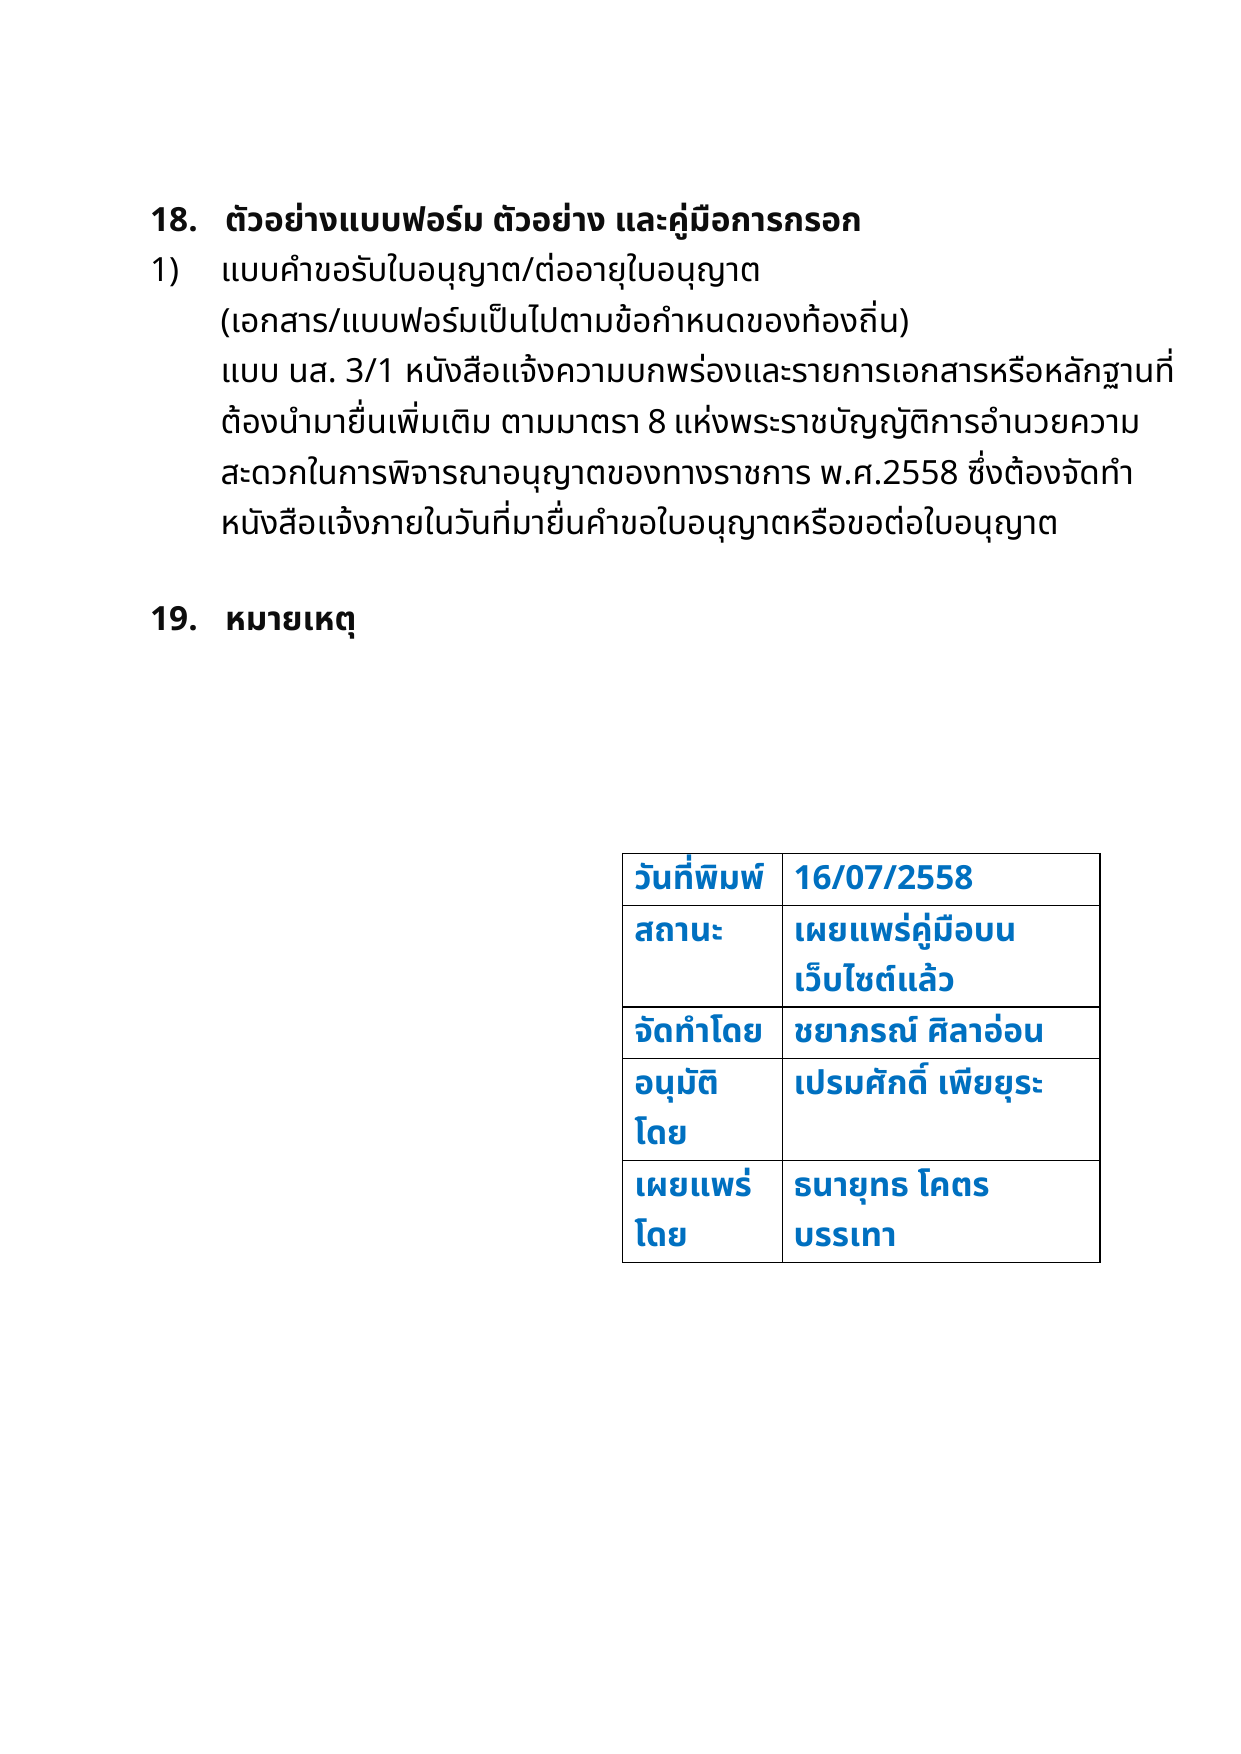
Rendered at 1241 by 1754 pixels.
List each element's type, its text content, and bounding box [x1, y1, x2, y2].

table_cell เผยแพร่คู่มือบนเว็บไซต์แล้ว [783, 906, 1099, 1006]
table_cell สถานะ [623, 906, 782, 1006]
table_cell ชยาภรณ์ ศิลาอ่อน [783, 1008, 1099, 1058]
table_header วันที่พิมพ์ [623, 854, 782, 904]
table_cell อนุมัติโดย [623, 1059, 782, 1160]
table_cell เผยแพร่โดย [623, 1161, 782, 1262]
table_header 16/07/2558 [783, 854, 1099, 904]
table_cell ธนายุทธ โคตรบรรเทา [783, 1161, 1099, 1262]
table_cell เปรมศักดิ์ เพียยุระ [783, 1059, 1099, 1160]
table_header แบบคำขอรับใบอนุญาต/ต่ออายุใบอนุญาต (เอกสาร/แบบฟอร์มเป็นไปตามข้อกำหนดของท้องถิ่น) แบบ นส. 3/1 หนังสือแจ้งความบกพร่องและรายการเอกสารหรือหลักฐานที่ต้องนำมายื่นเพิ่มเติม ตามมาตรา8แห่งพระราชบัญญัติการอำนวยความสะดวกในการพิจารณาอนุญาตของทางราชการ พ.ศ.2558 ซึ่งต้องจัดทำหนังสือแจ้งภายในวันที่มายื่นคำขอใบอนุญาตหรือขอต่อใบอนุญาต [209, 246, 1198, 549]
list หมายเหตุ [150, 595, 1090, 646]
table_cell จัดทำโดย [623, 1008, 782, 1058]
table_header 1) [139, 246, 209, 549]
list ตัวอย่างแบบฟอร์ม ตัวอย่าง และคู่มือการกรอก [150, 195, 1090, 246]
